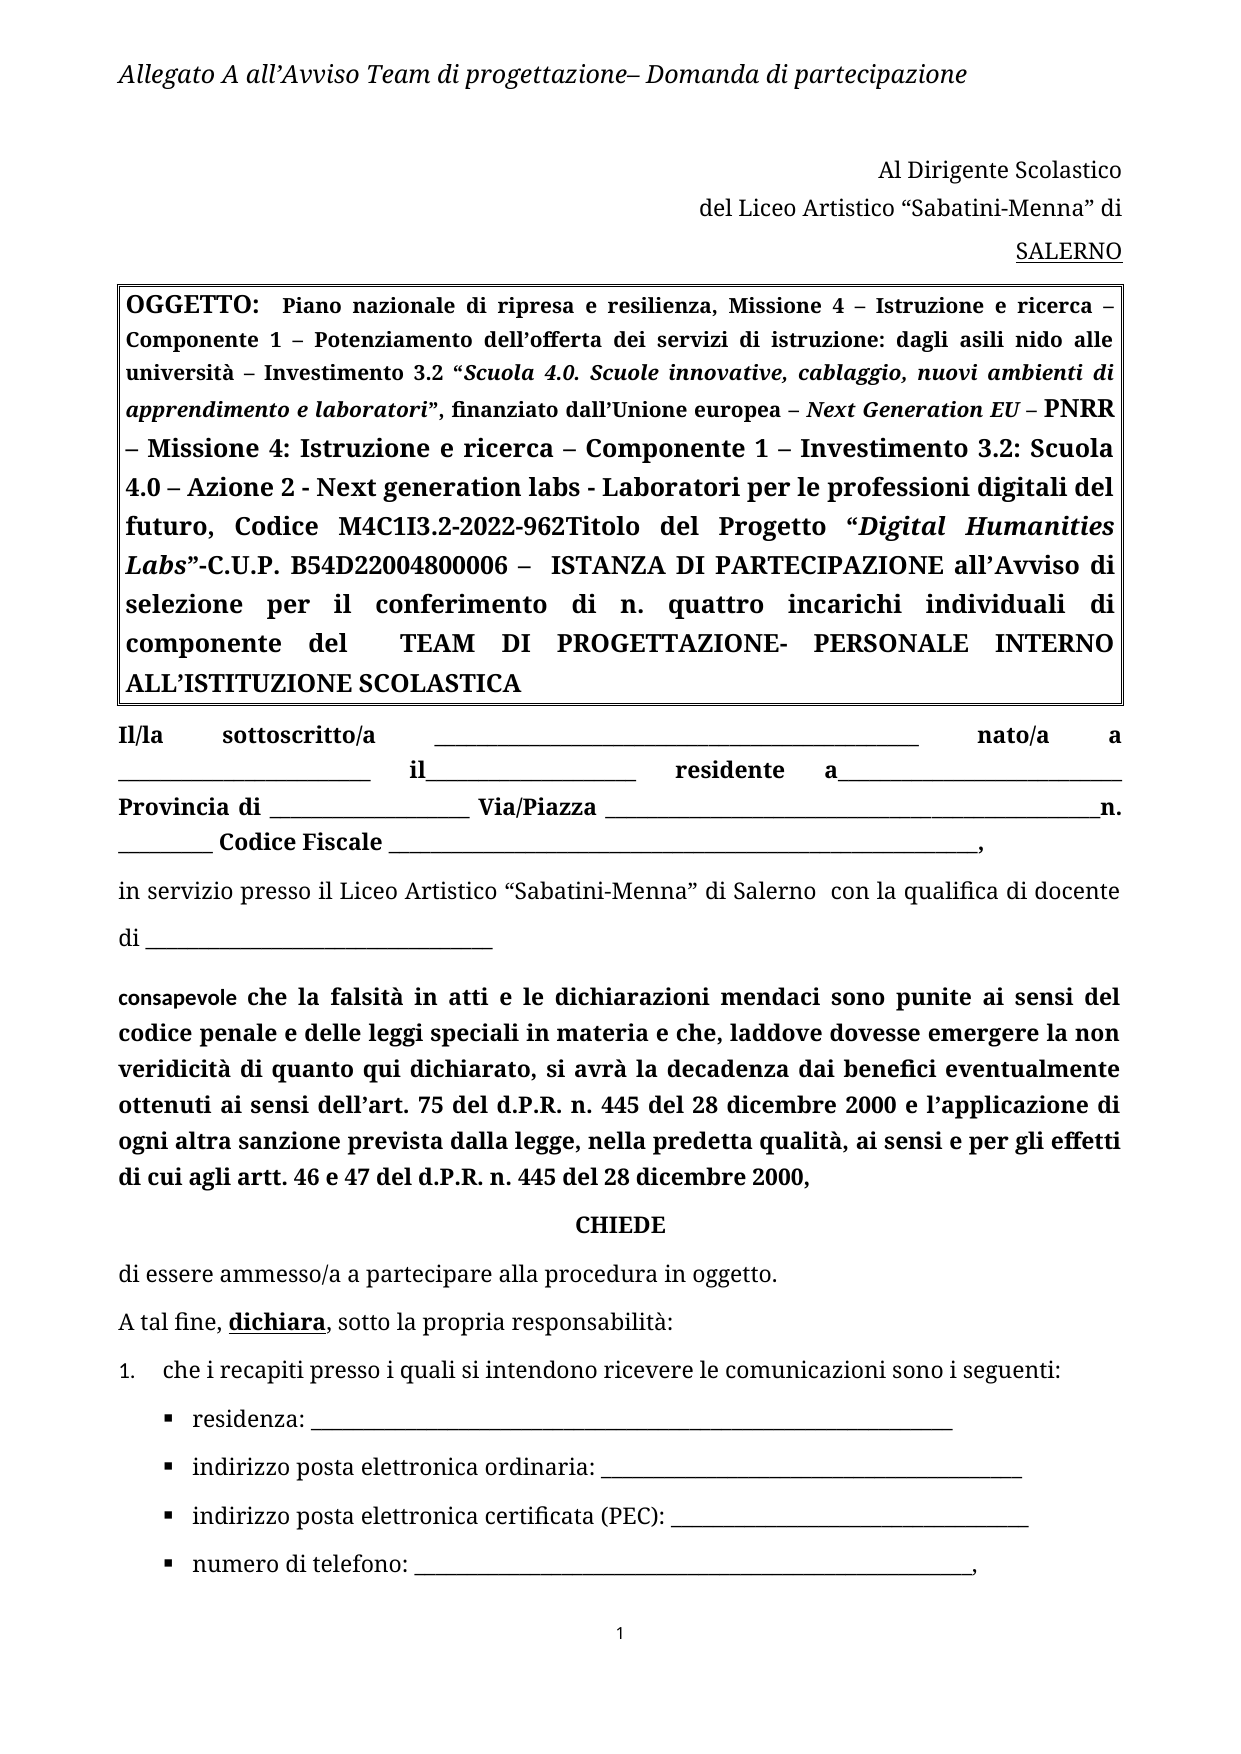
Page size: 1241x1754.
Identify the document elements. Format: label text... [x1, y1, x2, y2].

list numero di telefono: _____________________________________________________, [162, 1548, 1122, 1579]
text in servizio presso il Liceo Artistico “Sabatini-Menna” di Salerno con la qualifica di docente di _________________________________ [118, 875, 1122, 953]
text Il/la sottoscritto/a ______________________________________________ nato/a a ________________________ il____________________ residente a___________________________ Provincia di ___________________ Via/Piazza _______________________________________________n. _________ Codice Fiscale ________________________________________________________, [118, 718, 1122, 858]
list indirizzo posta elettronica ordinaria: ________________________________________ [162, 1451, 1122, 1483]
list che i recapiti presso i quali si intendono ricevere le comunicazioni sono i seguenti: [118, 1354, 1122, 1386]
text A tal fine, dichiara, sotto la propria responsabilità: [118, 1306, 1122, 1337]
text del Liceo Artistico “Sabatini-Menna” di [118, 185, 1122, 223]
text Al Dirigente Scolastico [118, 148, 1122, 185]
text CHIEDE [118, 1209, 1122, 1240]
list residenza: _____________________________________________________________ [162, 1403, 1122, 1434]
text di essere ammesso/a a partecipare alla procedura in oggetto. [118, 1258, 1122, 1289]
list indirizzo posta elettronica certificata (PEC): __________________________________ [162, 1500, 1122, 1531]
text consapevole che la falsità in atti e le dichiarazioni mendaci sono punite ai sensi del codice penale e delle leggi speciali in materia e che, laddove dovesse emergere la non veridicità di quanto qui dichiarato, si avrà la decadenza dai benefici eventualmente ottenuti ai sensi dell’art. 75 del d.P.R. n. 445 del 28 dicembre 2000 e l’applicazione di ogni altra sanzione prevista dalla legge, nella predetta qualità, ai sensi e per gli effetti di cui agli artt. 46 e 47 del d.P.R. n. 445 del 28 dicembre 2000, [118, 981, 1122, 1192]
text SALERNO [118, 235, 1122, 266]
table_header OGGETTO: Piano nazionale di ripresa e resilienza, Missione 4 – Istruzione e ricerca – Componente 1 – Potenziamento dell’offerta dei servizi di istruzione: dagli asili nido alle università – Investimento 3.2 “Scuola 4.0. Scuole innovative, cablaggio, nuovi ambienti di apprendimento e laboratori”, finanziato dall’Unione europea – Next Generation EU – PNRR – Missione 4: Istruzione e ricerca – Componente 1 – Investimento 3.2: Scuola 4.0 – Azione 2 - Next generation labs - Laboratori per le professioni digitali del futuro, Codice M4C1I3.2-2022-962Titolo del Progetto “Digital Humanities Labs”-C.U.P. B54D22004800006 – ISTANZA DI PARTECIPAZIONE all’Avviso di selezione per il conferimento di n. quattro incarichi individuali di componente del TEAM DI PROGETTAZIONE- PERSONALE INTERNO ALL’ISTITUZIONE SCOLASTICA [120, 287, 1121, 703]
